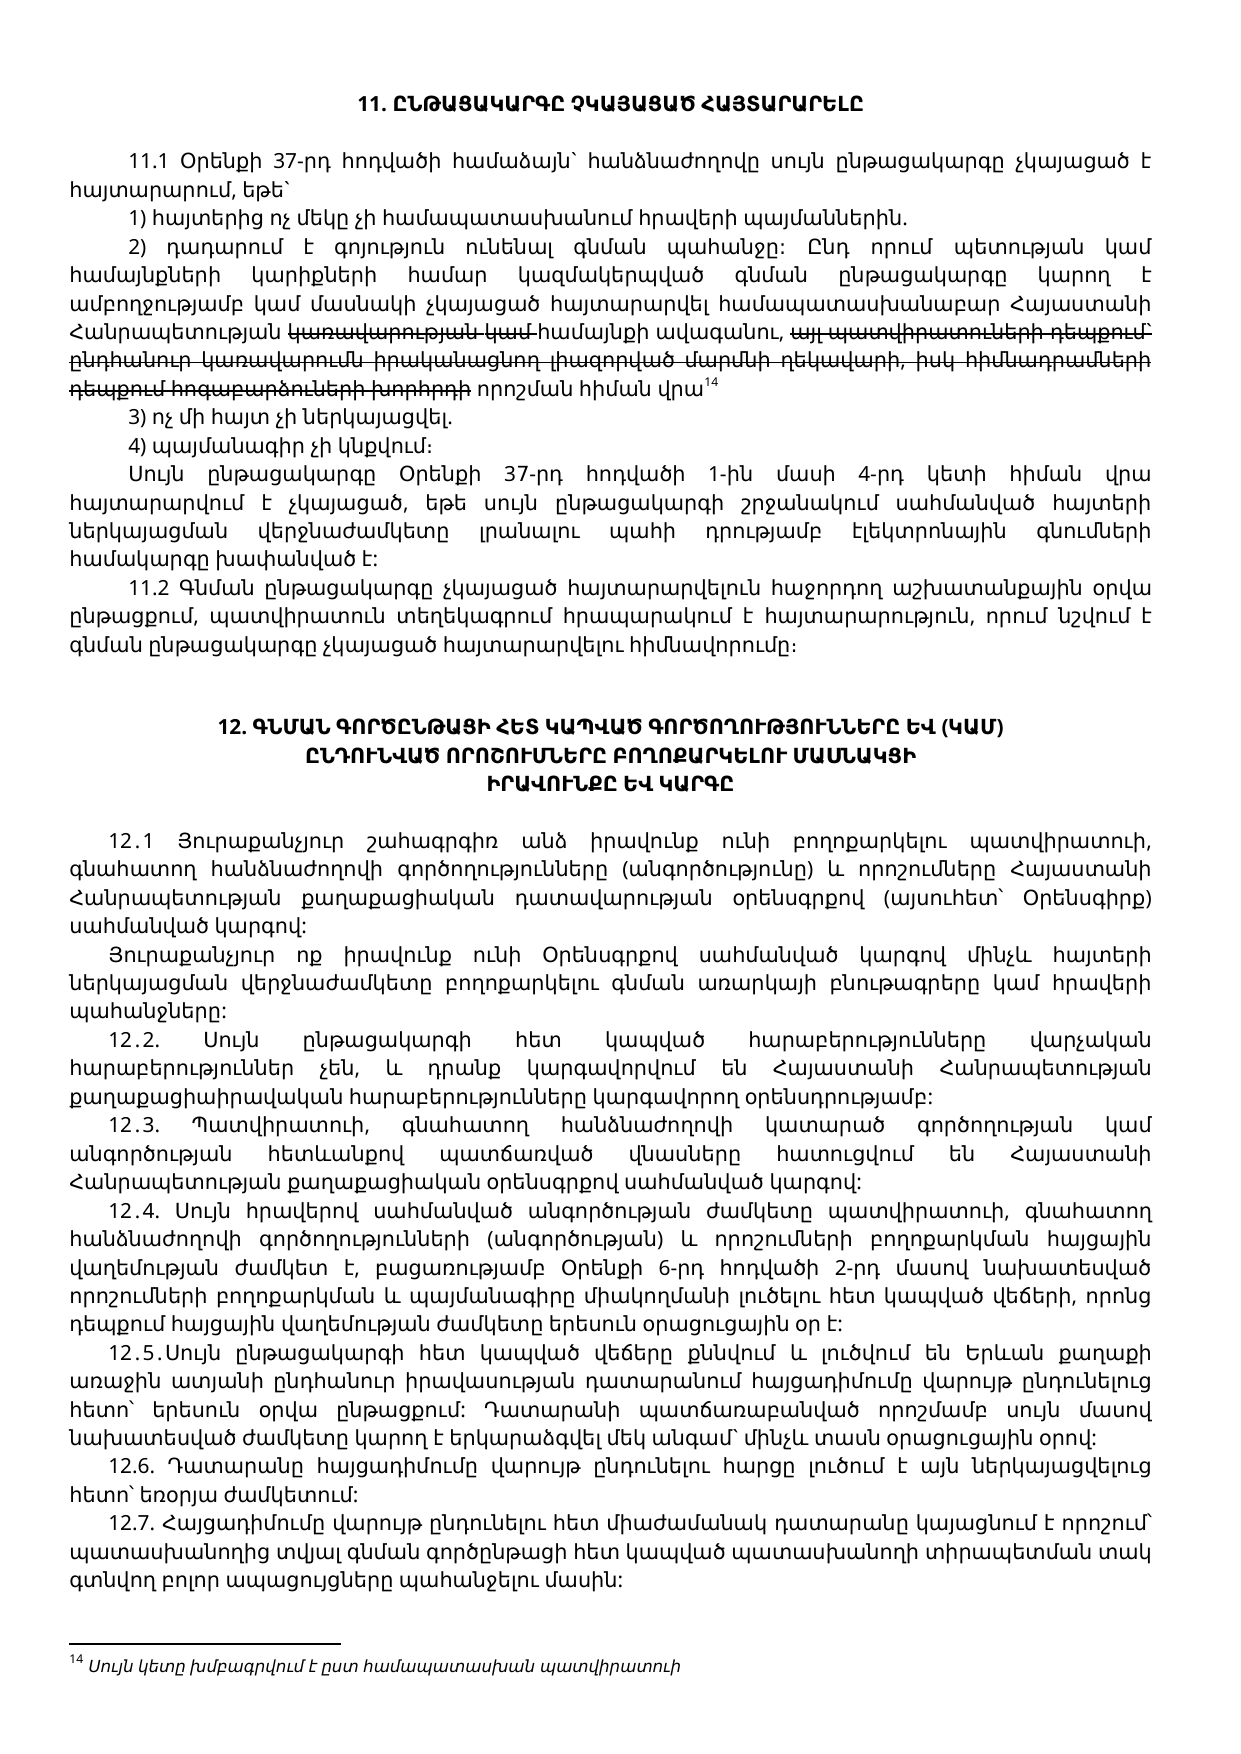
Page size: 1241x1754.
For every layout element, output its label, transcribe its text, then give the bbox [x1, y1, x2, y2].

text 11.1 Օրենքի 37-րդ հոդվածի համաձայն` հանձնաժողովը սույն ընթացակարգը չկայացած է հայտարարում, եթե` [69, 146, 1152, 203]
text 2) դադարում է գոյություն ունենալ գնման պահանջը: Ընդ որում պետության կամ համայնքների կարիքների համար կազմակերպված գնման ընթացակարգը կարող է ամբողջությամբ կամ մասնակի չկայացած հայտարարվել համապատասխանաբար Հայաստանի Հանրապետության կառավարության կամ համայնքի ավագանու, այլ պատվիրատուների դեպքում` ընդհանուր կառավարումն իրականացնող լիազորված մարմնի ղեկավարի, իսկ հիմնադրամների դեպքում հոգաբարձուների խորհրդի որոշման հիման վրա [69, 232, 1152, 402]
text 11.2 Գնման ընթացակարգը չկայացած հայտարարվելուն հաջորդող աշխատանքային օրվա ընթացքում, պատվիրատուն տեղեկագրում հրապարակում է հայտարարություն, որում նշվում է գնման ընթացակարգը չկայացած հայտարարվելու հիմնավորումը։ [69, 573, 1152, 658]
text 12․1 Յուրաքանչյուր շահագրգիռ անձ իրավունք ունի բողոքարկելու պատվիրատուի, գնահատող հանձնաժողովի գործողությունները (անգործությունը) և որոշումները Հայաստանի Հանրապետության քաղաքացիական դատավարության օրենսգրքով (այսուհետ՝ Օրենսգիրք) սահմանված կարգով: [69, 826, 1152, 940]
text 12․2. Սույն ընթացակարգի հետ կապված հարաբերությունները վարչական հարաբերություններ չեն, և դրանք կարգավորվում են Հայաստանի Հանրապետության քաղաքացիաիրավական հարաբերությունները կարգավորող օրենսդրությամբ: [69, 1025, 1152, 1110]
text ԸՆԴՈՒՆՎԱԾ ՈՐՈՇՈՒՄՆԵՐԸ ԲՈՂՈՔԱՐԿԵԼՈՒ ՄԱՍՆԱԿՑԻ [69, 741, 1152, 769]
text 3) ոչ մի հայտ չի ներկայացվել. [69, 402, 1152, 431]
text 12․3. Պատվիրատուի, գնահատող հանձնաժողովի կատարած գործողության կամ անգործության հետևանքով պատճառված վնասները հատուցվում են Հայաստանի Հանրապետության քաղաքացիական օրենսգրքով սահմանված կարգով: [69, 1110, 1152, 1196]
text 12․5․Սույն ընթացակարգի հետ կապված վեճերը քննվում և լուծվում են Երևան քաղաքի առաջին ատյանի ընդհանուր իրավասության դատարանում հայցադիմումը վարույթ ընդունելուց հետո՝ երեսուն օրվա ընթացքում: Դատարանի պատճառաբանված որոշմամբ սույն մասով նախատեսված ժամկետը կարող է երկարաձգվել մեկ անգամ` մինչև տասն օրացուցային օրով: [69, 1338, 1152, 1452]
text Սույն ընթացակարգը Օրենքի 37-րդ հոդվածի 1-ին մասի 4-րդ կետի հիման վրա հայտարարվում է չկայացած, եթե սույն ընթացակարգի շրջանակում սահմանված հայտերի ներկայացման վերջնաժամկետը լրանալու պահի դրությամբ էլեկտրոնային գնումների համակարգը խափանված է: [69, 459, 1152, 573]
text 12.7. Հայցադիմումը վարույթ ընդունելու հետ միաժամանակ դատարանը կայացնում է որոշում՝ պատասխանողից տվյալ գնման գործընթացի հետ կապված պատասխանողի տիրապետման տակ գտնվող բոլոր ապացույցները պահանջելու մասին: [69, 1508, 1152, 1594]
text Յուրաքանչյուր ոք իրավունք ունի Օրենսգրքով սահմանված կարգով մինչև հայտերի ներկայացման վերջնաժամկետը բողոքարկելու գնման առարկայի բնութագրերը կամ հրավերի պահանջները: [69, 940, 1152, 1025]
text 12.6. Դատարանը հայցադիմումը վարույթ ընդունելու հարցը լուծում է այն ներկայացվելուց հետո՝ եռօրյա ժամկետում: [69, 1452, 1152, 1508]
text 1) հայտերից ոչ մեկը չի համապատասխանում հրավերի պայմաններին. [69, 203, 1152, 232]
text 12. ԳՆՄԱՆ ԳՈՐԾԸՆԹԱՑԻ ՀԵՏ ԿԱՊՎԱԾ ԳՈՐԾՈՂՈՒԹՅՈՒՆՆԵՐԸ ԵՎ (ԿԱՄ) [69, 712, 1152, 741]
text 4) պայմանագիր չի կնքվում։ [69, 431, 1152, 459]
text 12․4. Սույն հրավերով սահմանված անգործության ժամկետը պատվիրատուի, գնահատող հանձնաժողովի գործողությունների (անգործության) և որոշումների բողոքարկման հայցային վաղեմության ժամկետ է, բացառությամբ Օրենքի 6-րդ հոդվածի 2-րդ մասով նախատեսված որոշումների բողոքարկման և պայմանագիրը միակողմանի լուծելու հետ կապված վեճերի, որոնց դեպքում հայցային վաղեմության ժամկետը երեսուն օրացուցային օր է: [69, 1196, 1152, 1338]
text ԻՐԱՎՈՒՆՔԸ ԵՎ ԿԱՐԳԸ [69, 769, 1152, 798]
text 11. ԸՆԹԱՑԱԿԱՐԳԸ ՉԿԱՅԱՑԱԾ ՀԱՅՏԱՐԱՐԵԼԸ [69, 89, 1152, 118]
